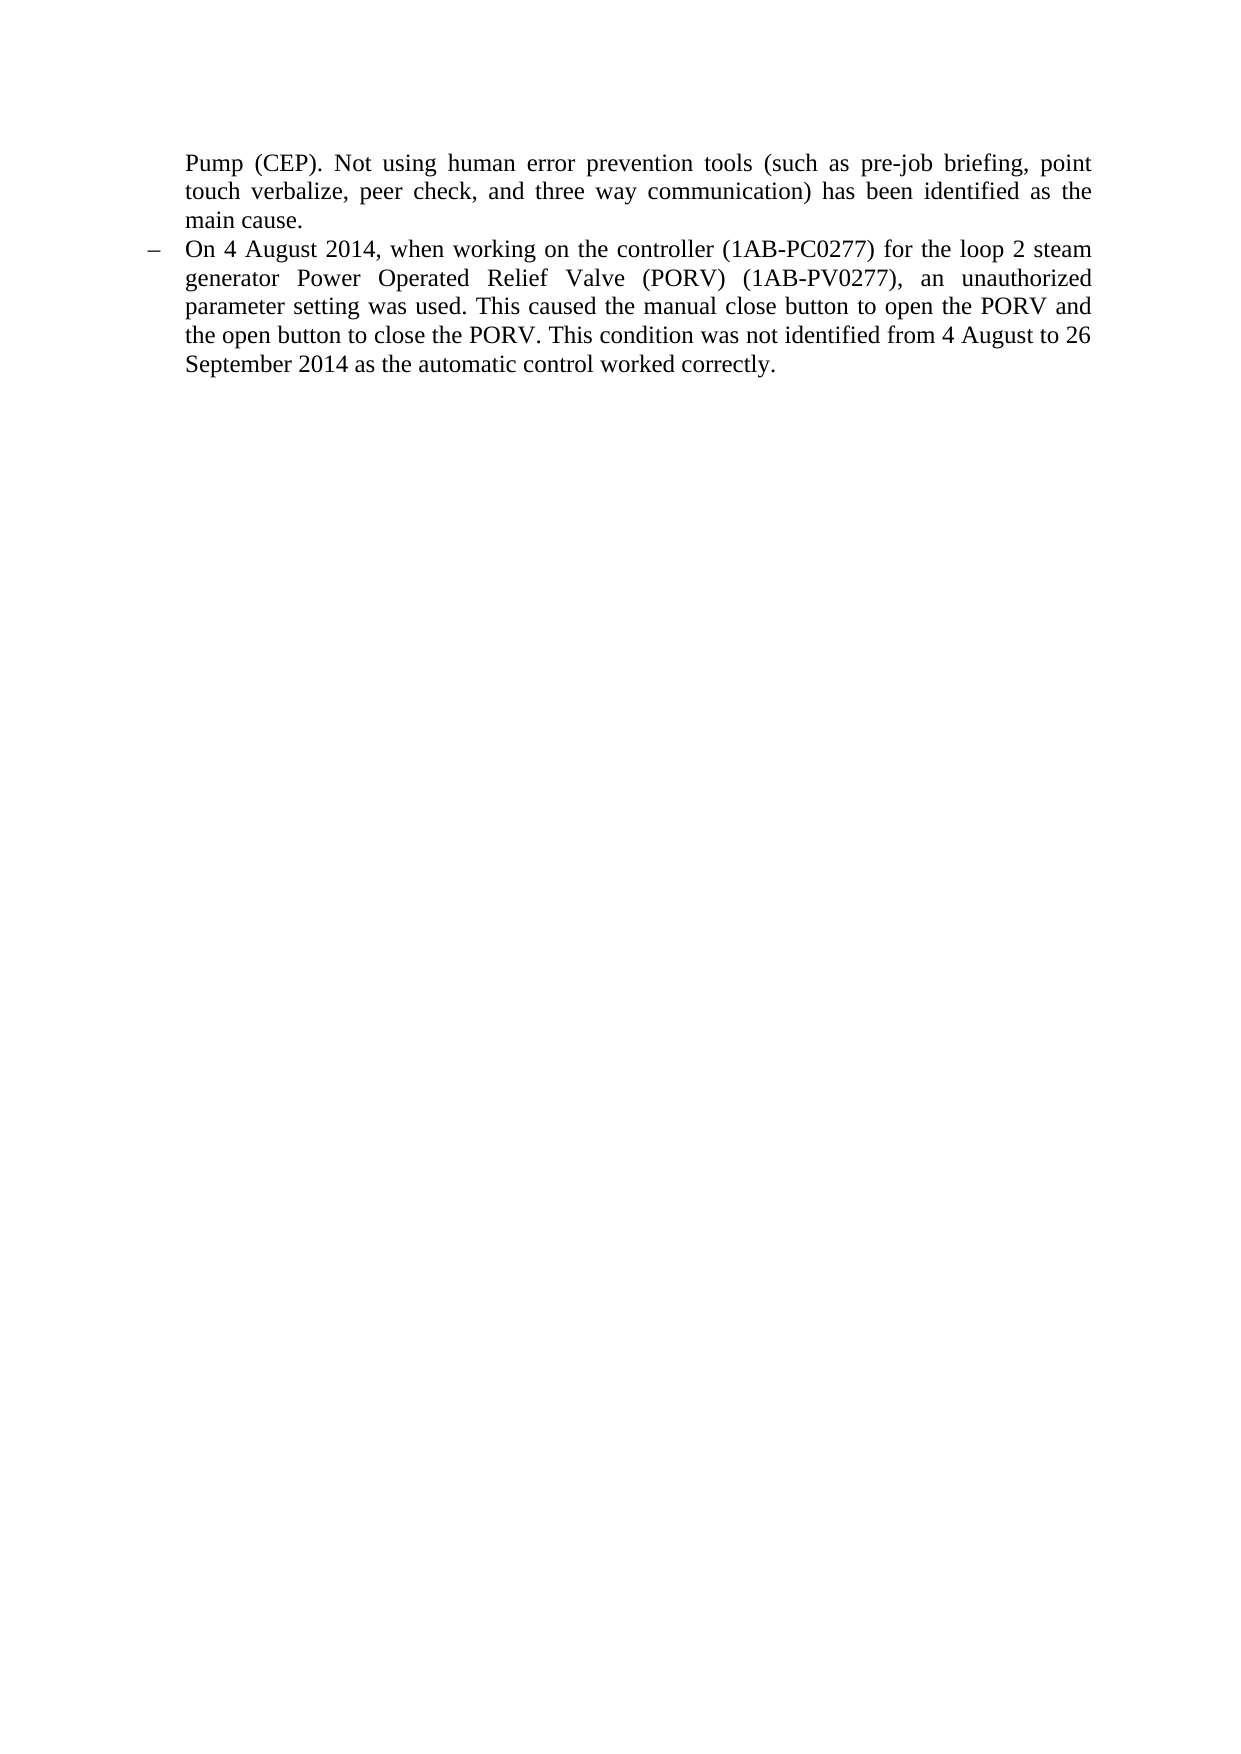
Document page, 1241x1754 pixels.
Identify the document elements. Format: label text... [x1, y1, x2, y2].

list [148, 148, 1092, 234]
list On 4 August 2014, when working on the controller (1AB-PC0277) for the loop 2 steam generator Power Operated Relief Valve (PORV) (1AB-PV0277), an unauthorized parameter setting was used. This caused the manual close button to open the PORV and the open button to close the PORV. This condition was not identified from 4 August to 26 September 2014 as the automatic control worked correctly. [148, 234, 1092, 378]
